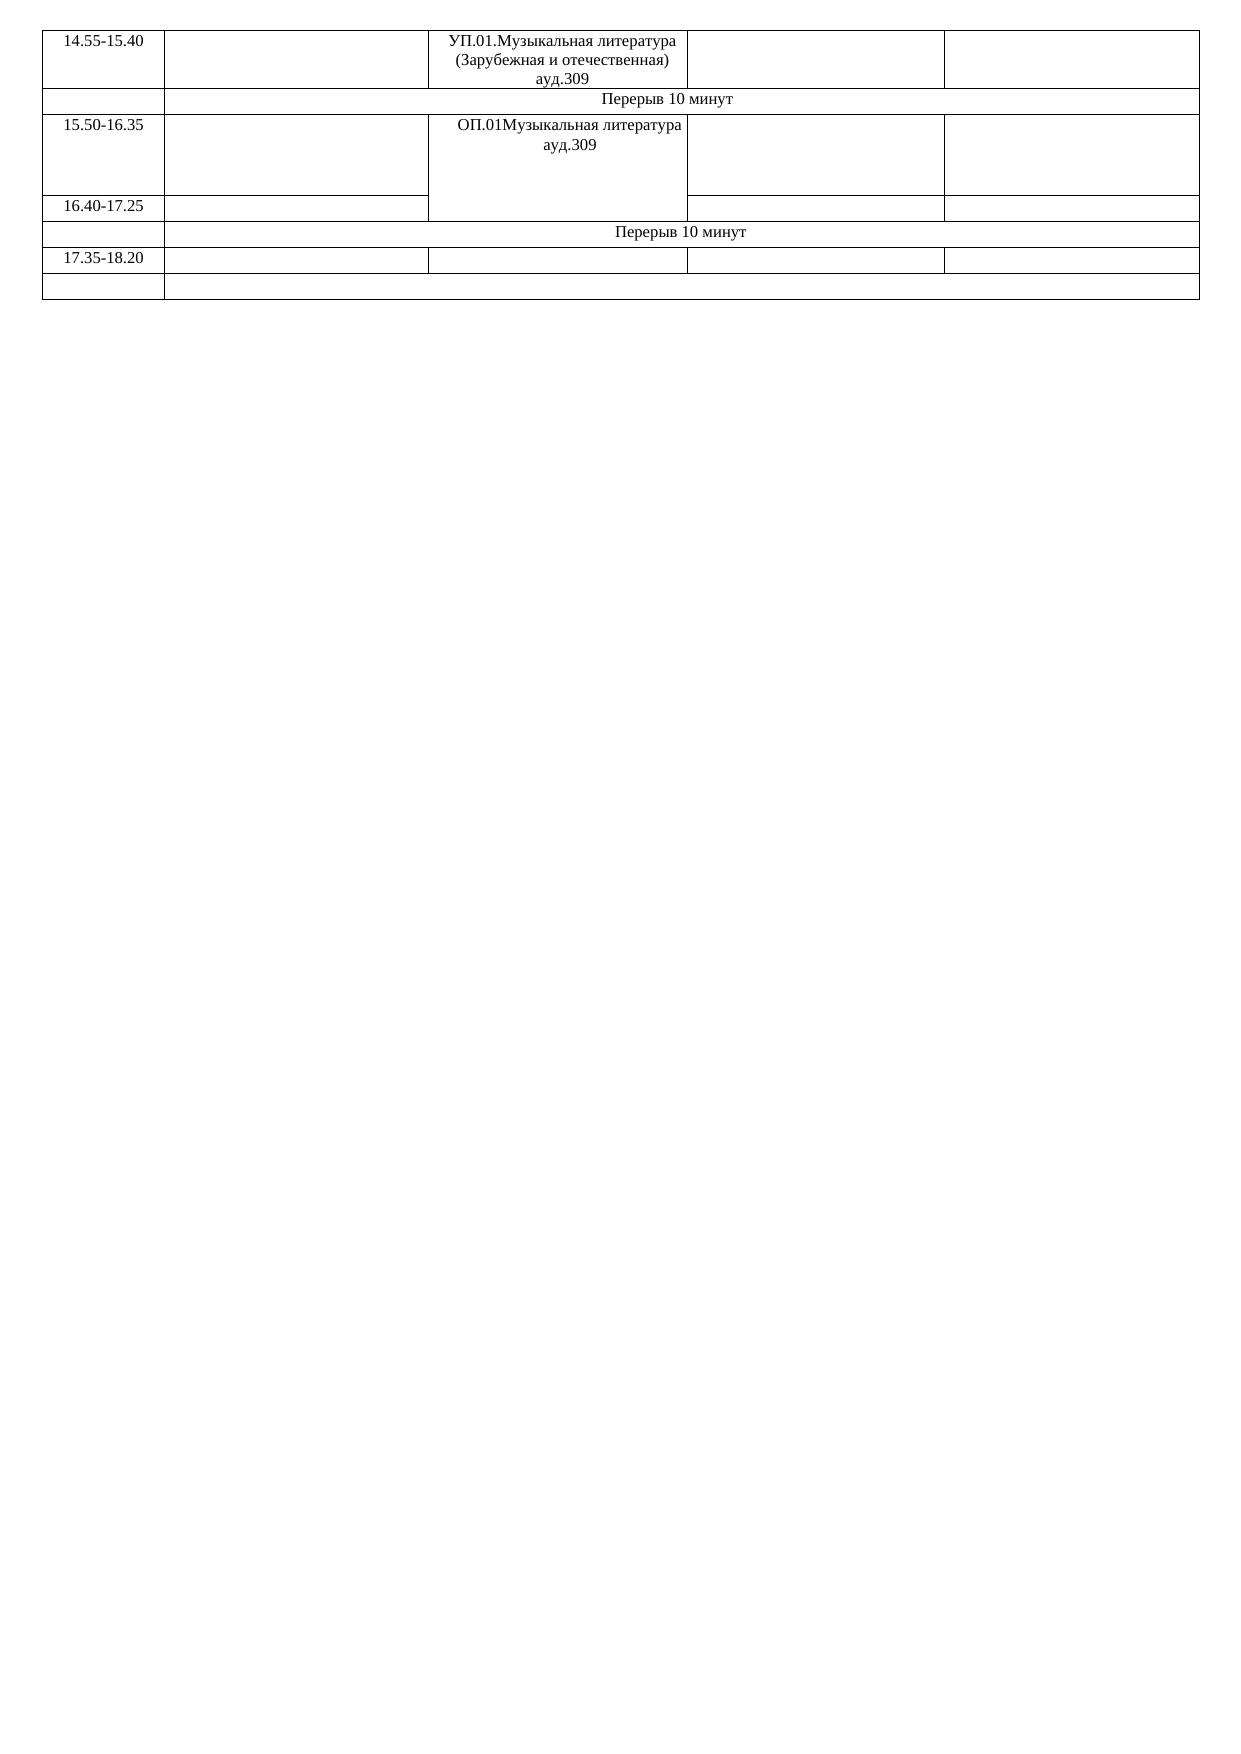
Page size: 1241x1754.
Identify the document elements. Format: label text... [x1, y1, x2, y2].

table_cell [945, 248, 1199, 273]
table_cell 17.35-18.20 [43, 248, 164, 273]
table_cell [945, 115, 1199, 195]
table_cell [43, 89, 164, 114]
table_cell [688, 31, 944, 88]
table_cell [945, 31, 1199, 88]
table_cell 14.55-15.40 [43, 31, 164, 88]
table_cell УП.01.Музыкальная литература (Зарубежная и отечественная) ауд.309 [429, 31, 687, 88]
table_cell ОП.01Музыкальная литература ауд.309 [429, 115, 687, 221]
table_cell [165, 115, 428, 195]
table_cell [165, 31, 428, 88]
table_cell [165, 248, 428, 273]
table_cell Перерыв 10 минут [165, 222, 1199, 247]
table_cell 16.40-17.25 [43, 196, 164, 221]
table_cell [165, 196, 428, 221]
table_cell [429, 248, 687, 273]
table_cell [43, 274, 164, 299]
table_cell [688, 196, 944, 221]
table_cell [165, 274, 1199, 299]
table_cell [688, 248, 944, 273]
table_cell [945, 196, 1199, 221]
table_cell Перерыв 10 минут [165, 89, 1199, 114]
table_cell 15.50-16.35 [43, 115, 164, 195]
table_cell [43, 222, 164, 247]
table_cell [688, 115, 944, 195]
